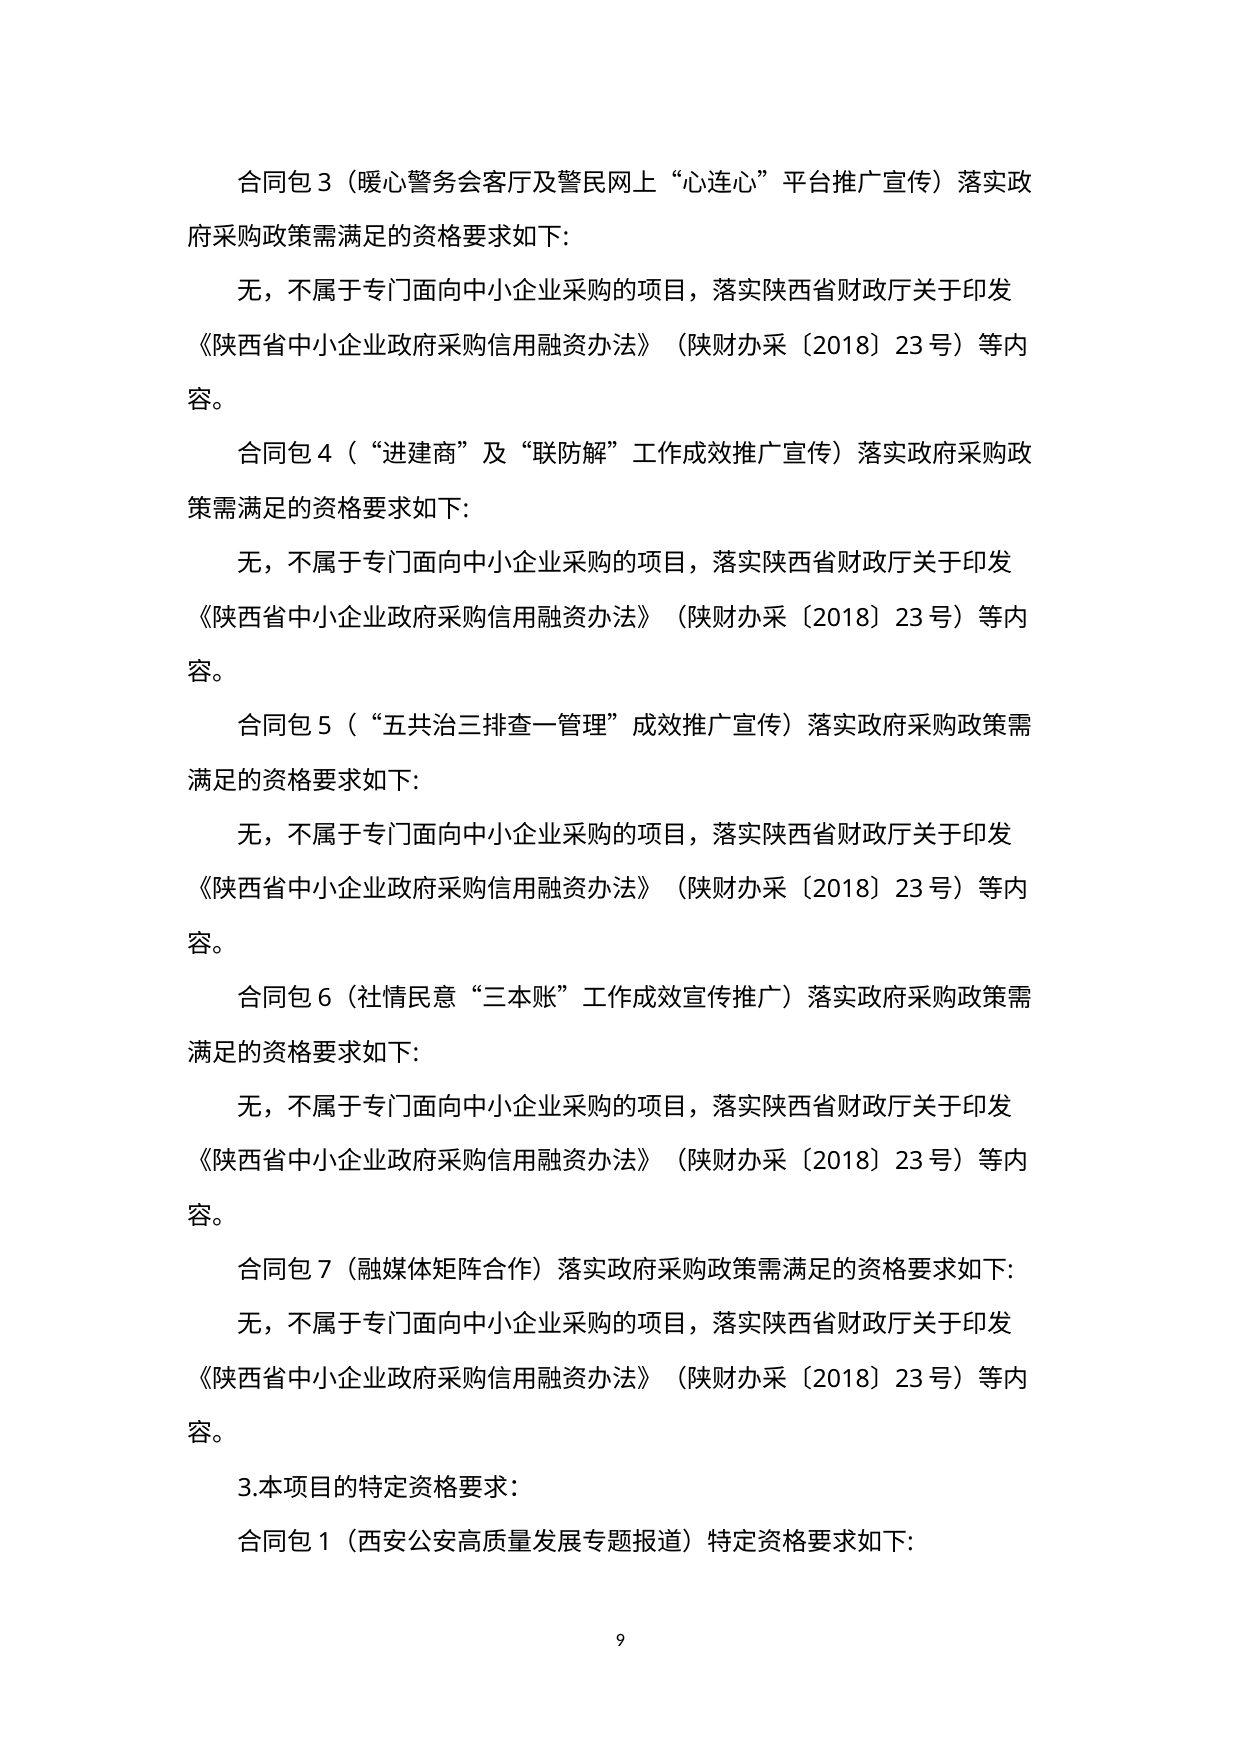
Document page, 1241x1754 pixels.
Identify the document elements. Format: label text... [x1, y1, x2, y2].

text 无，不属于专门面向中小企业采购的项目，落实陕西省财政厅关于印发《陕西省中小企业政府采购信用融资办法》（陕财办采〔2018〕23号）等内容。 [187, 814, 1053, 959]
text 3.本项目的特定资格要求： [187, 1467, 1053, 1503]
text 无，不属于专门面向中小企业采购的项目，落实陕西省财政厅关于印发《陕西省中小企业政府采购信用融资办法》（陕财办采〔2018〕23号）等内容。 [187, 1086, 1053, 1231]
text 合同包6（社情民意“三本账”工作成效宣传推广）落实政府采购政策需满足的资格要求如下: [187, 978, 1053, 1068]
text 无，不属于专门面向中小企业采购的项目，落实陕西省财政厅关于印发《陕西省中小企业政府采购信用融资办法》（陕财办采〔2018〕23号）等内容。 [187, 1304, 1053, 1449]
text 合同包5（“五共治三排查一管理”成效推广宣传）落实政府采购政策需满足的资格要求如下: [187, 706, 1053, 796]
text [187, 271, 1053, 416]
text 合同包1（西安公安高质量发展专题报道）特定资格要求如下: [187, 1521, 1053, 1558]
text 合同包7（融媒体矩阵合作）落实政府采购政策需满足的资格要求如下: [187, 1249, 1053, 1286]
text 合同包4（“进建商”及“联防解”工作成效推广宣传）落实政府采购政策需满足的资格要求如下: [187, 434, 1053, 524]
text 无，不属于专门面向中小企业采购的项目，落实陕西省财政厅关于印发《陕西省中小企业政府采购信用融资办法》（陕财办采〔2018〕23号）等内容。 [187, 543, 1053, 688]
text 合同包3（暖心警务会客厅及警民网上“心连心”平台推广宣传）落实政府采购政策需满足的资格要求如下: [187, 162, 1053, 253]
